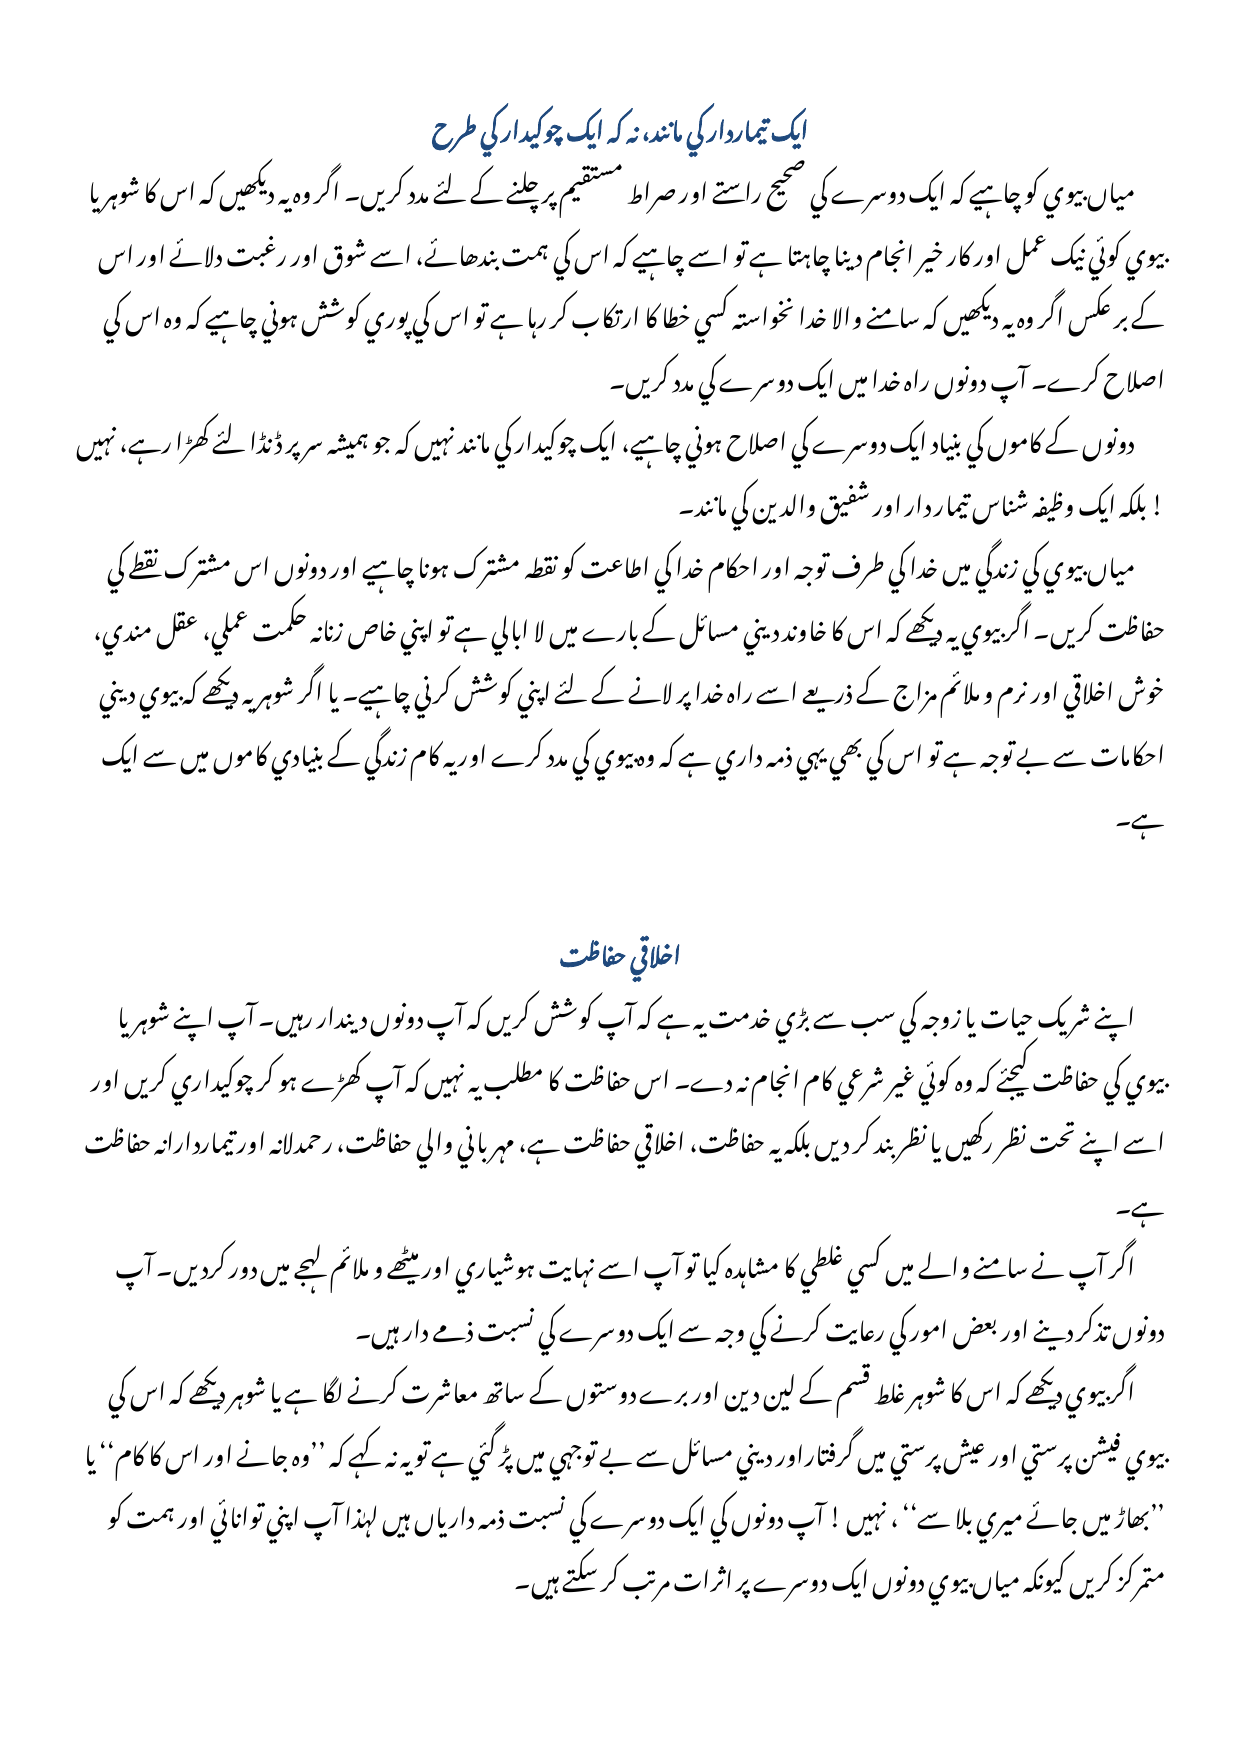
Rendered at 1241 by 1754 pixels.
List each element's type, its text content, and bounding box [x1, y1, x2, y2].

text مياں بيوي کو چاہيے کہ ايک دوسرے کي صحيح راستے اور صراط مستقيم پر چلنے کے لئے مدد کريں۔ اگر وہ يہ ديکھيں کہ اس کا شوہر يا بيوي کوئي نيک عمل اور کار خير انجام دينا چاہتا ہے تو اسے چاہيے کہ اس کي ہمت بندھائے، اسے شوق اور رغبت دلائے اور اس کے بر عکس اگر وہ يہ ديکھيں کہ سامنے والا خدا نخواستہ کسي خطا کا ارتکاب کر رہا ہے تو اس کي پوري کوشش ہوني چاہيے کہ وہ اس کي اصلاح کرے۔ آپ دونوں راہ خدا ميں ايک دوسرے کي مدد کريں۔ [75, 156, 1165, 406]
text دونوں کے کاموں کي بنياد ايک دوسرے کي اصلاح ہوني چاہيے، ايک چوکيدار کي مانند نہيں کہ جو ہميشہ سر پر ڈنڈا لئے کھڑا رہے، نہيں ! بلکہ ايک وظيفہ شناس تيمار دار اور شفيق والدين کي مانند۔ [75, 406, 1165, 531]
text اگر بيوي ديکھے کہ اس کا شوہر غلط قسم کے لين دين اور برے دوستوں کے ساتھ معاشرت کرنے لگا ہے يا شوہر ديکھے کہ اس کي بيوي فيشن پرستي اور عيش پرستي ميں گرفتاراور ديني مسائل سے بے توجہي ميں پڑ گئي ہے تو يہ نہ کہے کہ ’’وہ جانے اور اس کا کام‘‘ يا ’’بھاڑ ميں جائے ميري بلا سے‘‘ ، نہيں ! آپ دونوں کي ايک دوسرے کي نسبت ذمہ دارياں ہيں لہٰذا آپ اپني توانائي اور ہمت کو متمرکز کريں کيونکہ مياں بيوي دونوں ايک دوسرے پر اثرات مرتب کر سکتے ہيں۔ [75, 1356, 1165, 1606]
subtitle ايک تيماردار کي مانند، نہ کہ ايک چوکيدار کي طرح [75, 94, 1165, 156]
text اپنے شريک حيات يا زوجہ کي سب سے بڑي خدمت يہ ہے کہ آپ کوشش کريں کہ آپ دونوں ديندار رہيں۔ آپ اپنے شوہر يا بيوي کي حفاظت کيجئے کہ وہ کوئي غير شرعي کام انجام نہ دے۔ اس حفاظت کا مطلب يہ نہيں کہ آپ کھڑے ہو کر چوکيداري کريں اور اسے اپنے تحت نظر رکھيں يا نظر بند کر ديں بلکہ يہ حفاظت، اخلاقي حفاظت ہے، مہرباني والي حفاظت، رحمدلانہ اور تيماردارانہ حفاظت ہے۔ [75, 981, 1165, 1231]
text مياں بيوي کي زندگي ميں خدا کي طرف توجہ اور احکام خدا کي اطاعت کو نقطہ مشترک ہونا چاہيے اور دونوں اس مشترک نقطے کي حفاظت کريں۔ اگر بيوي يہ ديکھے کہ اس کا خاوند ديني مسائل کے بارے ميں لا ابالي ہے تو اپني خاص زنانہ حکمت عملي، عقل مندي، خوش اخلاقي اور نرم و ملائم مزاج کے ذريعے اسے راہ خدا پر لانے کے لئے اپني کوشش کرني چاہيے۔ يا اگر شوہر يہ ديکھے کہ بيوي ديني احکامات سے بے توجہ ہے تو اس کي بھي يہي ذمہ داري ہے کہ وہ بيوي کي مدد کرے اور يہ کام زندگي کے بنيادي کاموں ميں سے ايک ہے۔ [75, 531, 1165, 844]
text اگر آپ نے سامنے والے ميں کسي غلطي کا مشاہدہ کيا تو آپ اسے نہايت ہوشياري اور ميٹھے و ملائم لہجے ميں دور کرديں۔ آپ دونوں تذکر دينے اور بعض امور کي رعايت کرنے کي وجہ سے ايک دوسرے کي نسبت ذمے دار ہيں۔ [75, 1231, 1165, 1356]
subtitle اخلاقي حفاظت [75, 919, 1165, 981]
